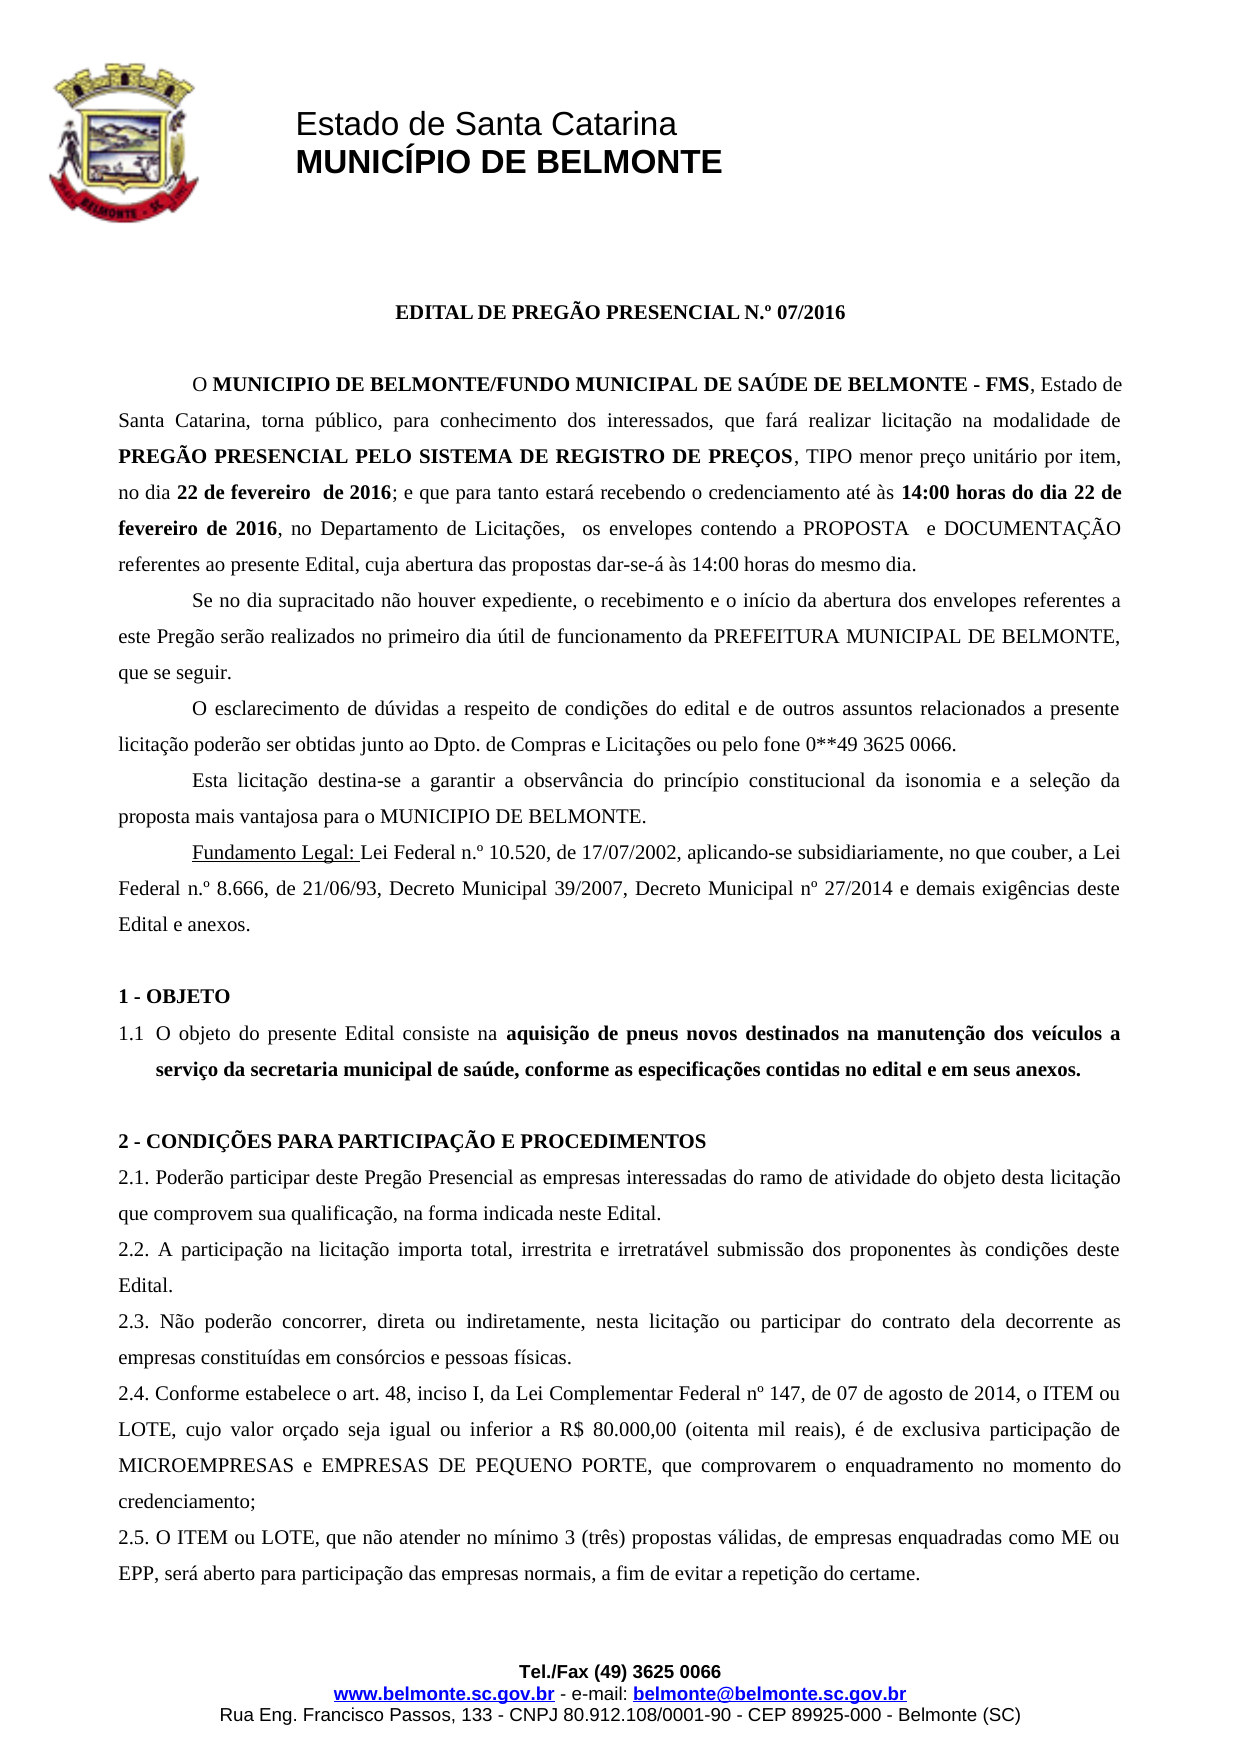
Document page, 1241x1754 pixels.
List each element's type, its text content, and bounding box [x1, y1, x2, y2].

text Fundamento Legal: Lei Federal n.º 10.520, de 17/07/2002, aplicando-se subsidiariamente, no que couber, a Lei Federal n.º 8.666, de 21/06/93, Decreto Municipal 39/2007, Decreto Municipal nº 27/2014 e demais exigências deste Edital e anexos. [118, 840, 1122, 936]
picture [26, 44, 225, 243]
subtitle O objeto do presente Edital consiste na aquisição de pneus novos destinados na manutenção dos veículos a serviço da secretaria municipal de saúde, conforme as especificações contidas no edital e em seus anexos. [118, 1020, 1122, 1081]
subtitle 2 - CONDIÇÕES PARA PARTICIPAÇÃO E PROCEDIMENTOS [118, 1128, 1122, 1153]
text 2.4. Conforme estabelece o art. 48, inciso I, da Lei Complementar Federal nº 147, de 07 de agosto de 2014, o ITEM ou LOTE, cujo valor orçado seja igual ou inferior a R$ 80.000,00 (oitenta mil reais), é de exclusiva participação de MICROEMPRESAS e EMPRESAS DE PEQUENO PORTE, que comprovarem o enquadramento no momento do credenciamento; [118, 1381, 1122, 1513]
subtitle EDITAL DE PREGÃO PRESENCIAL N.º 07/2016 [118, 299, 1122, 324]
text 2.1. Poderão participar deste Pregão Presencial as empresas interessadas do ramo de atividade do objeto desta licitação que comprovem sua qualificação, na forma indicada neste Edital. [118, 1164, 1122, 1225]
text 2.2. A participação na licitação importa total, irrestrita e irretratável submissão dos proponentes às condições deste Edital. [118, 1237, 1122, 1297]
text 2.3. Não poderão concorrer, direta ou indiretamente, nesta licitação ou participar do contrato dela decorrente as empresas constituídas em consórcios e pessoas físicas. [118, 1309, 1122, 1369]
text 1 - OBJETO [118, 984, 1122, 1008]
text Se no dia supracitado não houver expediente, o recebimento e o início da abertura dos envelopes referentes a este Pregão serão realizados no primeiro dia útil de funcionamento da PREFEITURA MUNICIPAL DE BELMONTE, que se seguir. [118, 588, 1122, 684]
text 2.5. O ITEM ou LOTE, que não atender no mínimo 3 (três) propostas válidas, de empresas enquadradas como ME ou EPP, será aberto para participação das empresas normais, a fim de evitar a repetição do certame. [118, 1525, 1122, 1585]
text Esta licitação destina-se a garantir a observância do princípio constitucional da isonomia e a seleção da proposta mais vantajosa para o MUNICIPIO DE BELMONTE. [118, 768, 1122, 828]
text O MUNICIPIO DE BELMONTE/FUNDO MUNICIPAL DE SAÚDE DE BELMONTE - FMS, Estado de Santa Catarina, torna público, para conhecimento dos interessados, que fará realizar licitação na modalidade de PREGÃO PRESENCIAL PELO SISTEMA DE REGISTRO DE PREÇOS, TIPO menor preço unitário por item, no dia 22 de fevereiro de 2016; e que para tanto estará recebendo o credenciamento até às 14:00 horas do dia 22 de fevereiro de 2016, no Departamento de Licitações, os envelopes contendo a PROPOSTA e DOCUMENTAÇÃO referentes ao presente Edital, cuja abertura das propostas dar-se-á às 14:00 horas do mesmo dia. [118, 372, 1122, 576]
text O esclarecimento de dúvidas a respeito de condições do edital e de outros assuntos relacionados a presente licitação poderão ser obtidas junto ao Dpto. de Compras e Licitações ou pelo fone 0**49 3625 0066. [118, 696, 1122, 756]
